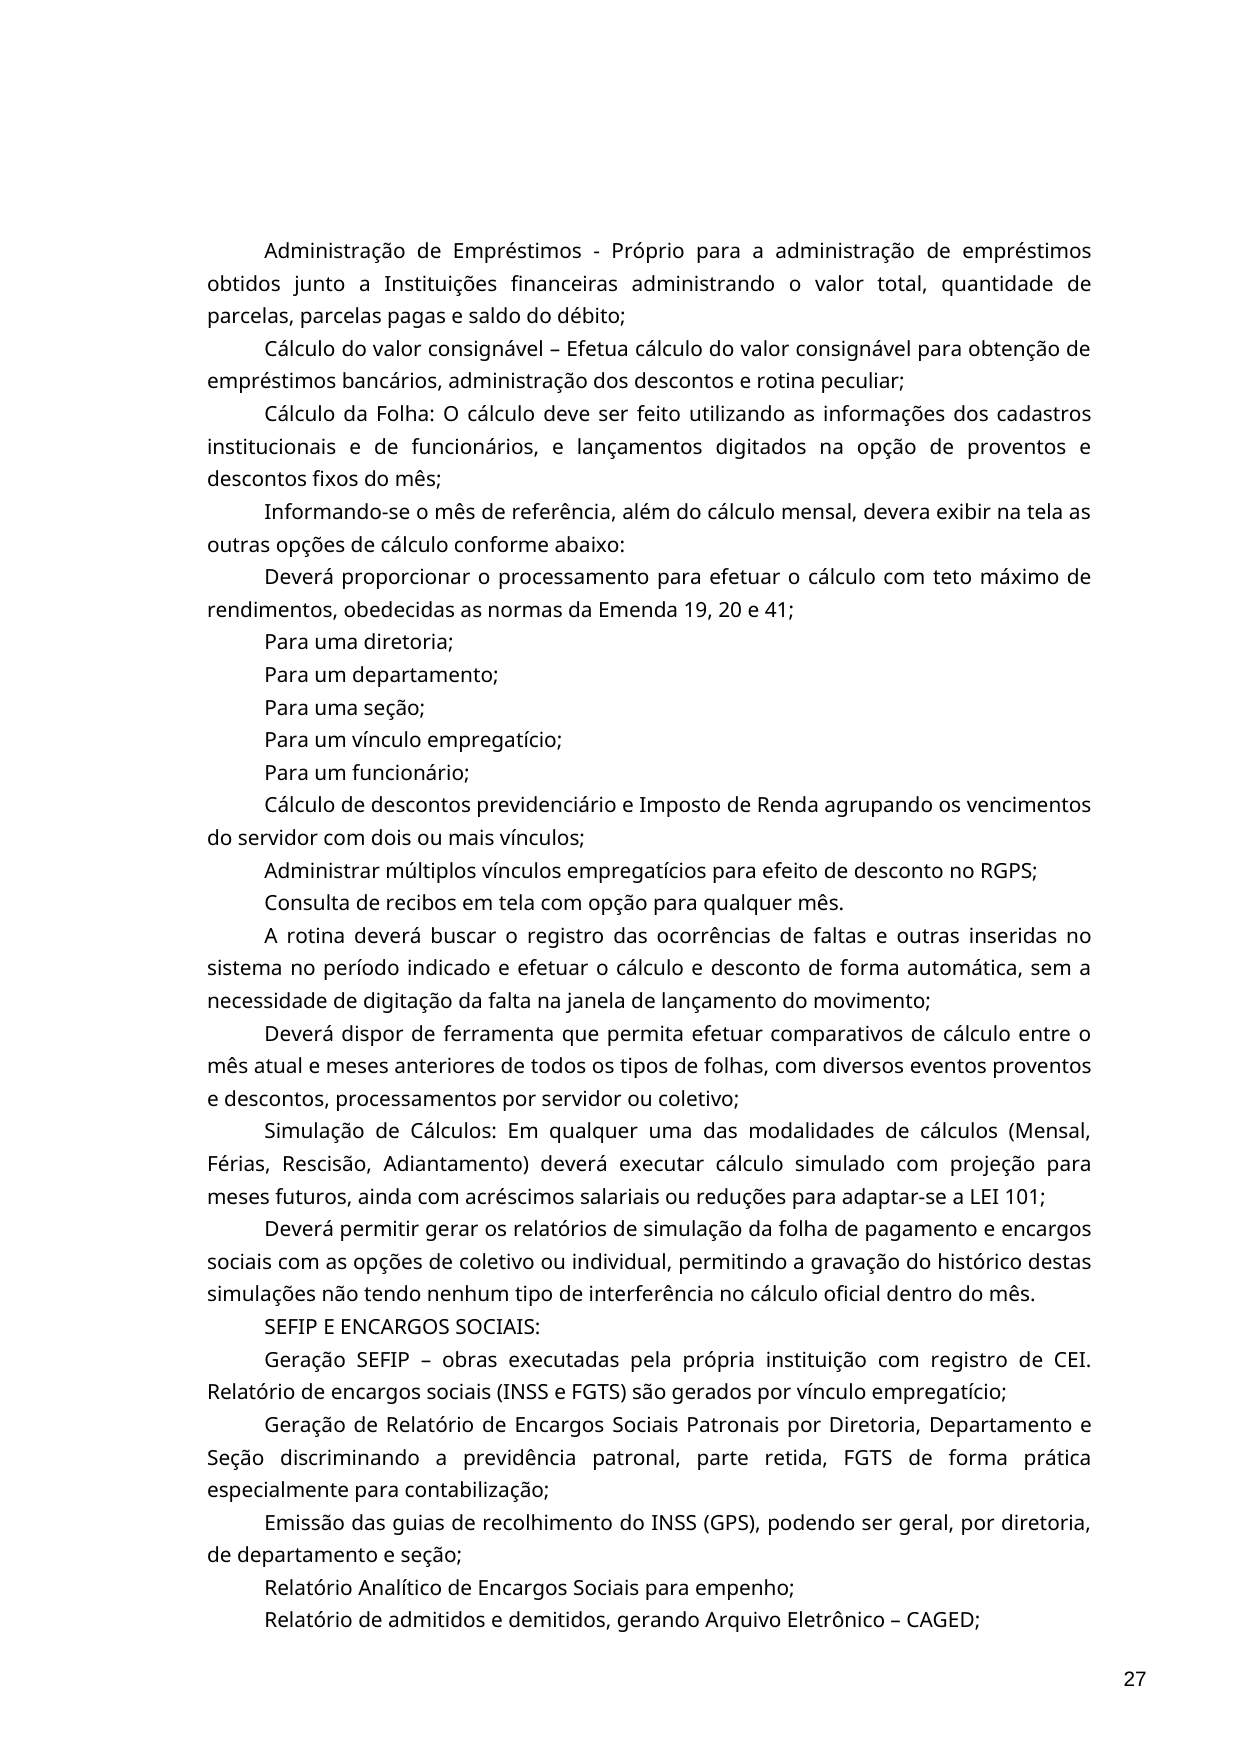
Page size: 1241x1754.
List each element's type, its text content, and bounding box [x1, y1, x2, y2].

text Para uma seção; [207, 693, 1092, 721]
text Geração de Relatório de Encargos Sociais Patronais por Diretoria, Departamento e Seção discriminando a previdência patronal, parte retida, FGTS de forma prática especialmente para contabilização; [207, 1410, 1092, 1504]
text Emissão das guias de recolhimento do INSS (GPS), podendo ser geral, por diretoria, de departamento e seção; [207, 1508, 1092, 1569]
text Para uma diretoria; [207, 627, 1092, 656]
text Administração de Empréstimos - Próprio para a administração de empréstimos obtidos junto a Instituições financeiras administrando o valor total, quantidade de parcelas, parcelas pagas e saldo do débito; [207, 236, 1092, 330]
text Cálculo do valor consignável – Efetua cálculo do valor consignável para obtenção de empréstimos bancários, administração dos descontos e rotina peculiar; [207, 334, 1092, 395]
text Para um funcionário; [207, 758, 1092, 786]
text Para um vínculo empregatício; [207, 725, 1092, 754]
text Deverá proporcionar o processamento para efetuar o cálculo com teto máximo de rendimentos, obedecidas as normas da Emenda 19, 20 e 41; [207, 562, 1092, 623]
text Deverá permitir gerar os relatórios de simulação da folha de pagamento e encargos sociais com as opções de coletivo ou individual, permitindo a gravação do histórico destas simulações não tendo nenhum tipo de interferência no cálculo oficial dentro do mês. [207, 1214, 1092, 1308]
text SEFIP E ENCARGOS SOCIAIS: [207, 1312, 1092, 1341]
text Simulação de Cálculos: Em qualquer uma das modalidades de cálculos (Mensal, Férias, Rescisão, Adiantamento) deverá executar cálculo simulado com projeção para meses futuros, ainda com acréscimos salariais ou reduções para adaptar-se a LEI 101; [207, 1117, 1092, 1210]
text Cálculo da Folha: O cálculo deve ser feito utilizando as informações dos cadastros institucionais e de funcionários, e lançamentos digitados na opção de proventos e descontos fixos do mês; [207, 399, 1092, 493]
text Geração SEFIP – obras executadas pela própria instituição com registro de CEI. Relatório de encargos sociais (INSS e FGTS) são gerados por vínculo empregatício; [207, 1345, 1092, 1406]
text Consulta de recibos em tela com opção para qualquer mês. [207, 888, 1092, 917]
text Relatório de admitidos e demitidos, gerando Arquivo Eletrônico – CAGED; [207, 1606, 1092, 1634]
text Para um departamento; [207, 660, 1092, 688]
text Informando-se o mês de referência, além do cálculo mensal, devera exibir na tela as outras opções de cálculo conforme abaixo: [207, 497, 1092, 558]
text Cálculo de descontos previdenciário e Imposto de Renda agrupando os vencimentos do servidor com dois ou mais vínculos; [207, 791, 1092, 852]
text A rotina deverá buscar o registro das ocorrências de faltas e outras inseridas no sistema no período indicado e efetuar o cálculo e desconto de forma automática, sem a necessidade de digitação da falta na janela de lançamento do movimento; [207, 921, 1092, 1014]
text Administrar múltiplos vínculos empregatícios para efeito de desconto no RGPS; [207, 856, 1092, 884]
text Deverá dispor de ferramenta que permita efetuar comparativos de cálculo entre o mês atual e meses anteriores de todos os tipos de folhas, com diversos eventos proventos e descontos, processamentos por servidor ou coletivo; [207, 1019, 1092, 1112]
text Relatório Analítico de Encargos Sociais para empenho; [207, 1573, 1092, 1601]
